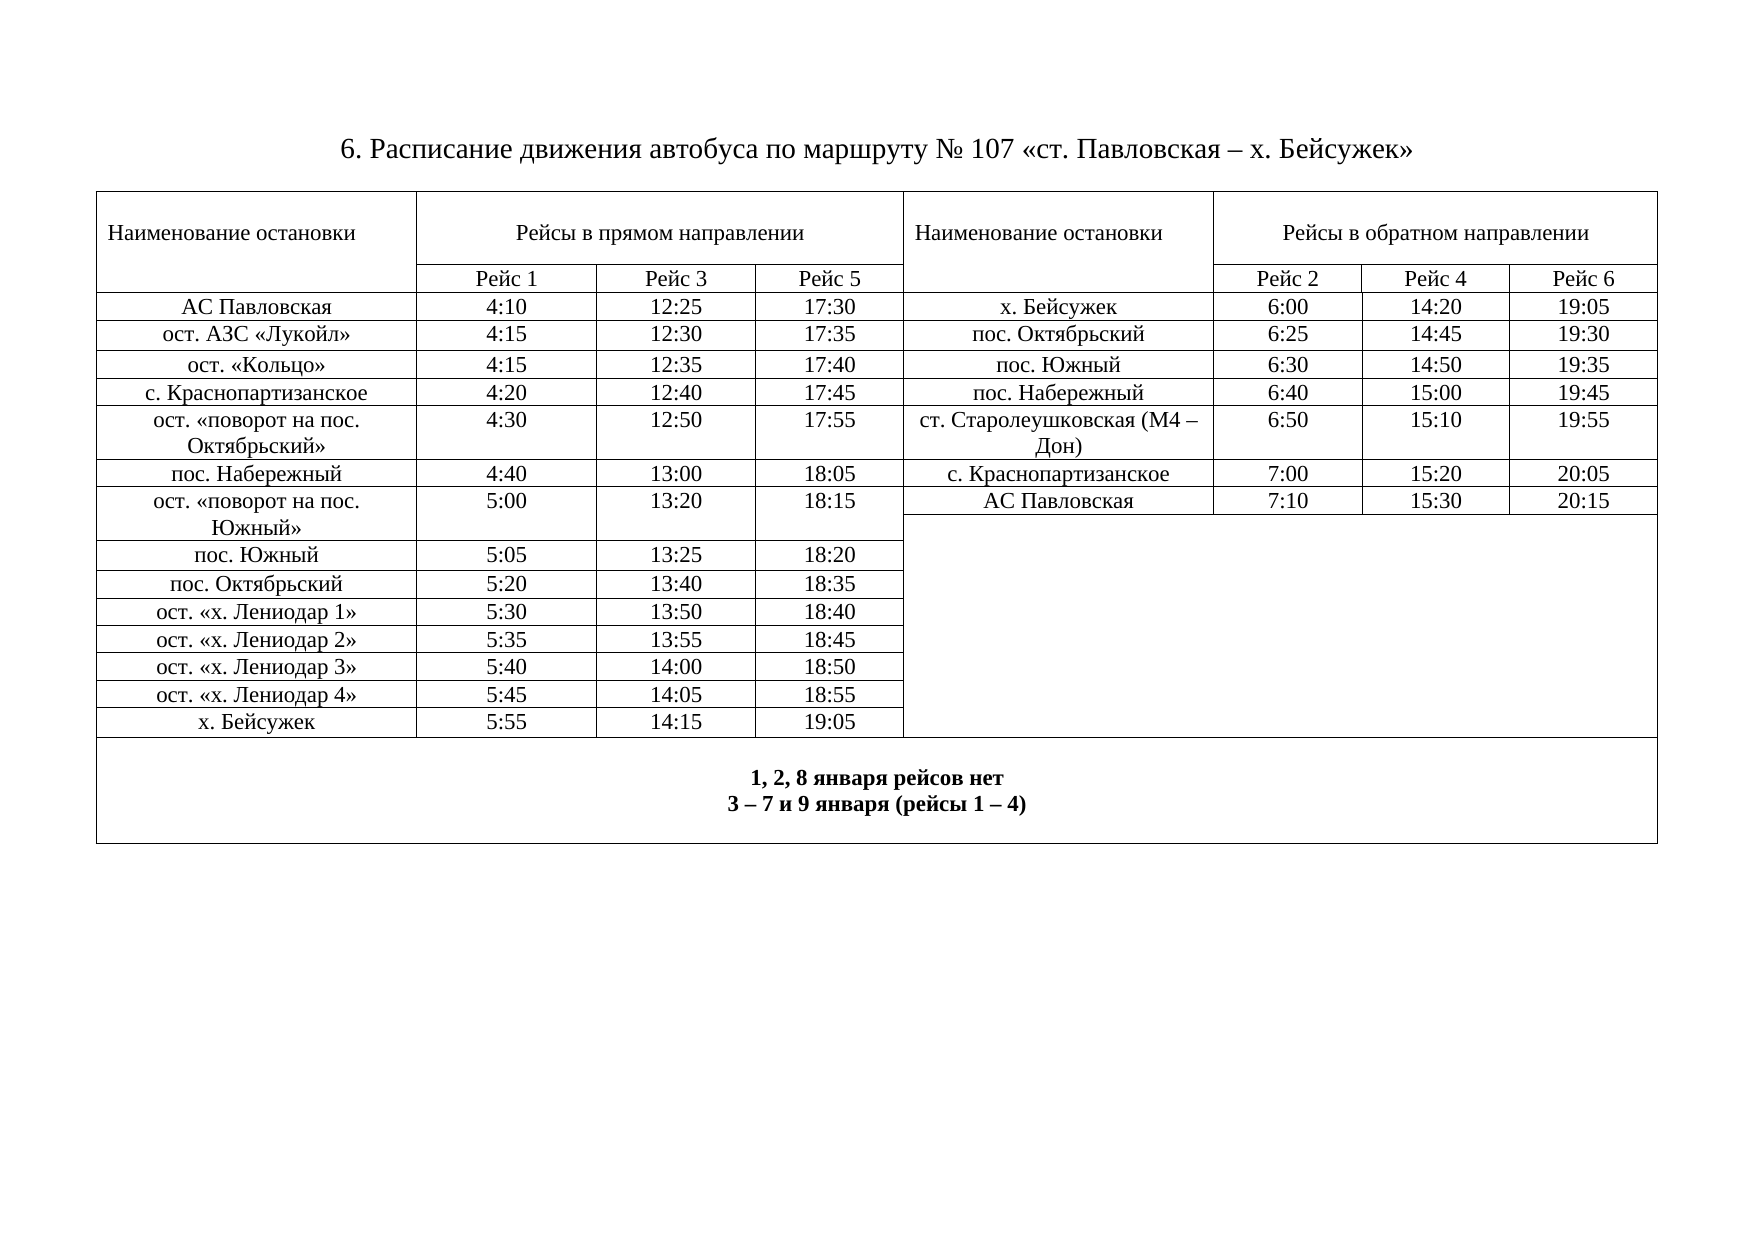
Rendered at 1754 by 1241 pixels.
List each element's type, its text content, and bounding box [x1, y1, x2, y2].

table_cell 13:55 [597, 626, 755, 652]
table_cell пос. Набережный [97, 460, 416, 486]
table_cell 4:20 [417, 379, 596, 405]
table_cell 18:35 [756, 571, 903, 597]
table_cell 5:40 [417, 653, 596, 679]
table_cell 6:25 [1214, 321, 1362, 350]
table_cell 6:00 [1214, 293, 1362, 319]
table_cell 12:40 [597, 379, 755, 405]
table_cell Рейс 2 [1214, 265, 1361, 292]
table_cell ост. «Кольцо» [97, 351, 416, 378]
table_cell х. Бейсужек [97, 708, 416, 737]
table_cell пос. Южный [904, 351, 1213, 378]
table_cell ост. «х. Лениодар 2» [97, 626, 416, 652]
table_cell 18:15 [756, 487, 903, 540]
table_cell ст. Старолеушковская (М4 – Дон) [904, 406, 1213, 459]
table_cell 13:40 [597, 571, 755, 597]
table_cell 4:15 [417, 351, 596, 378]
table_cell ост. «х. Лениодар 4» [97, 681, 416, 707]
table_cell 18:50 [756, 653, 903, 679]
table_cell 13:25 [597, 541, 755, 569]
table_cell пос. Октябрьский [97, 571, 416, 597]
table_cell Рейс 1 [417, 265, 596, 292]
table_cell ост. АЗС «Лукойл» [97, 321, 416, 350]
table_cell 15:30 [1363, 487, 1509, 513]
table_cell пос. Южный [97, 541, 416, 569]
table_cell 18:45 [756, 626, 903, 652]
table_cell 14:15 [597, 708, 755, 737]
table_cell 19:05 [1510, 293, 1657, 319]
table_cell 19:05 [756, 708, 903, 737]
table_cell АС Павловская [904, 487, 1213, 513]
table_cell 14:45 [1363, 321, 1509, 350]
table_cell 14:05 [597, 681, 755, 707]
table_cell 6:40 [1214, 379, 1362, 405]
table_cell Рейс 6 [1510, 265, 1657, 292]
table_cell 13:00 [597, 460, 755, 486]
table_cell 18:20 [756, 541, 903, 569]
table_cell 12:30 [597, 321, 755, 350]
table_cell 12:25 [597, 293, 755, 319]
table_cell 19:55 [1510, 406, 1657, 459]
table_cell ост. «х. Лениодар 1» [97, 599, 416, 625]
table_cell ост. «поворот на пос. Южный» [97, 487, 416, 540]
table_cell АС Павловская [97, 293, 416, 319]
table_cell 19:45 [1510, 379, 1657, 405]
table_cell 12:35 [597, 351, 755, 378]
table_cell 6:50 [1214, 406, 1362, 459]
table_cell 17:35 [756, 321, 903, 350]
table_cell 1, 2, 8 января рейсов нет 3 – 7 и 9 января (рейсы 1 – 4) [97, 738, 1657, 843]
table_cell Рейс 4 [1362, 265, 1509, 292]
table_cell 5:00 [417, 487, 596, 540]
table_cell 13:50 [597, 599, 755, 625]
table_cell 18:40 [756, 599, 903, 625]
table_cell 19:30 [1510, 321, 1657, 350]
table_cell х. Бейсужек [904, 293, 1213, 319]
table_cell пос. Октябрьский [904, 321, 1213, 350]
table_cell 12:50 [597, 406, 755, 459]
table_cell 14:00 [597, 653, 755, 679]
table_cell ост. «х. Лениодар 3» [97, 653, 416, 679]
table_cell с. Краснопартизанское [904, 460, 1213, 486]
table_cell 5:30 [417, 599, 596, 625]
table_cell ост. «поворот на пос. Октябрьский» [97, 406, 416, 459]
table_cell Рейс 3 [597, 265, 755, 292]
table_cell пос. Набережный [904, 379, 1213, 405]
table_cell 13:20 [597, 487, 755, 540]
table_cell [904, 515, 1657, 737]
table_cell 5:20 [417, 571, 596, 597]
table_cell 4:40 [417, 460, 596, 486]
table_header Рейсы в обратном направлении [1214, 192, 1657, 264]
text 6. Расписание движения автобуса по маршруту № 107 «ст. Павловская – х. Бейсужек» [118, 131, 1636, 165]
table_cell 4:10 [417, 293, 596, 319]
table_cell 5:05 [417, 541, 596, 569]
table_cell 4:30 [417, 406, 596, 459]
table_cell 7:10 [1214, 487, 1362, 513]
table_cell 18:05 [756, 460, 903, 486]
table_cell 4:15 [417, 321, 596, 350]
table_cell 5:45 [417, 681, 596, 707]
table_cell 17:55 [756, 406, 903, 459]
table_cell 14:20 [1363, 293, 1509, 319]
table_cell 15:10 [1363, 406, 1509, 459]
table_cell 17:40 [756, 351, 903, 378]
table_cell 5:55 [417, 708, 596, 737]
table_header Наименование остановки [97, 192, 416, 292]
table_header Рейсы в прямом направлении [417, 192, 903, 264]
table_cell 19:35 [1510, 351, 1657, 378]
table_cell 17:30 [756, 293, 903, 319]
table_cell 17:45 [756, 379, 903, 405]
table_cell Рейс 5 [756, 265, 903, 292]
table_cell с. Краснопартизанское [97, 379, 416, 405]
table_cell 20:05 [1510, 460, 1657, 486]
table_cell 7:00 [1214, 460, 1362, 486]
table_cell 15:00 [1363, 379, 1509, 405]
table_cell 18:55 [756, 681, 903, 707]
table_cell 20:15 [1510, 487, 1657, 513]
table_header Наименование остановки [904, 192, 1213, 292]
table_cell 6:30 [1214, 351, 1362, 378]
table_cell 14:50 [1363, 351, 1509, 378]
table_cell 15:20 [1363, 460, 1509, 486]
table_cell 5:35 [417, 626, 596, 652]
